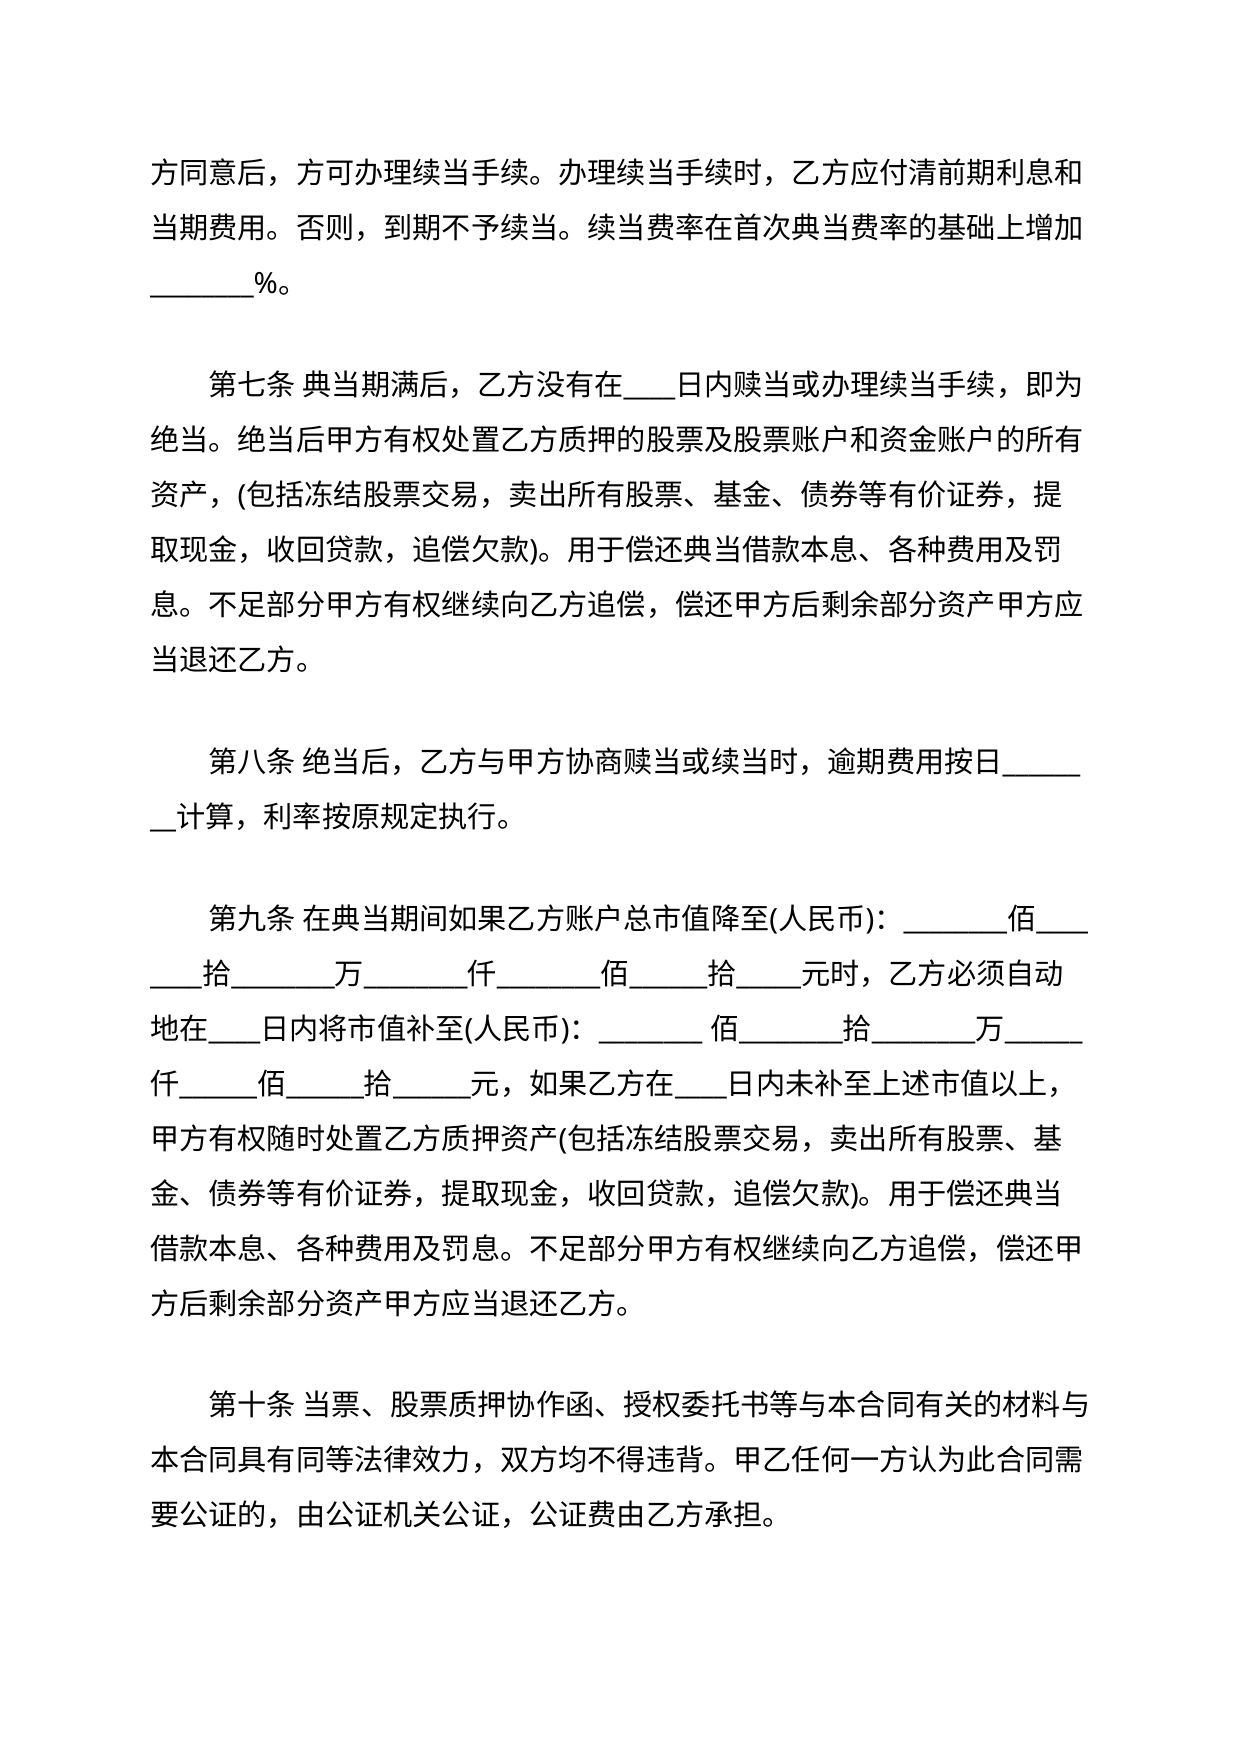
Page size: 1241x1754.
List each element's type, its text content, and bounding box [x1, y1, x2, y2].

text 第十条 当票、股票质押协作函、授权委托书等与本合同有关的材料与本合同具有同等法律效力，双方均不得违背。甲乙任何一方认为此合同需要公证的，由公证机关公证，公证费由乙方承担。 [150, 1382, 1090, 1534]
text 第七条 典当期满后，乙方没有在____日内赎当或办理续当手续，即为绝当。绝当后甲方有权处置乙方质押的股票及股票账户和资金账户的所有资产，(包括冻结股票交易，卖出所有股票、基金、债券等有价证券，提取现金，收回贷款，追偿欠款)。用于偿还典当借款本息、各种费用及罚息。不足部分甲方有权继续向乙方追偿，偿还甲方后剩余部分资产甲方应当退还乙方。 [150, 362, 1090, 679]
text 第九条 在典当期间如果乙方账户总市值降至(人民币)：________佰________拾________万________仟________佰______拾_____元时，乙方必须自动地在____日内将市值补至(人民币)：________ 佰________拾________万______仟______佰______拾______元，如果乙方在____日内未补至上述市值以上，甲方有权随时处置乙方质押资产(包括冻结股票交易，卖出所有股票、基金、债券等有价证券，提取现金，收回贷款，追偿欠款)。用于偿还典当借款本息、各种费用及罚息。不足部分甲方有权继续向乙方追偿，偿还甲方后剩余部分资产甲方应当退还乙方。 [150, 895, 1090, 1322]
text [150, 150, 1090, 302]
text 第八条 绝当后，乙方与甲方协商赎当或续当时，逾期费用按日________计算，利率按原规定执行。 [150, 738, 1090, 836]
